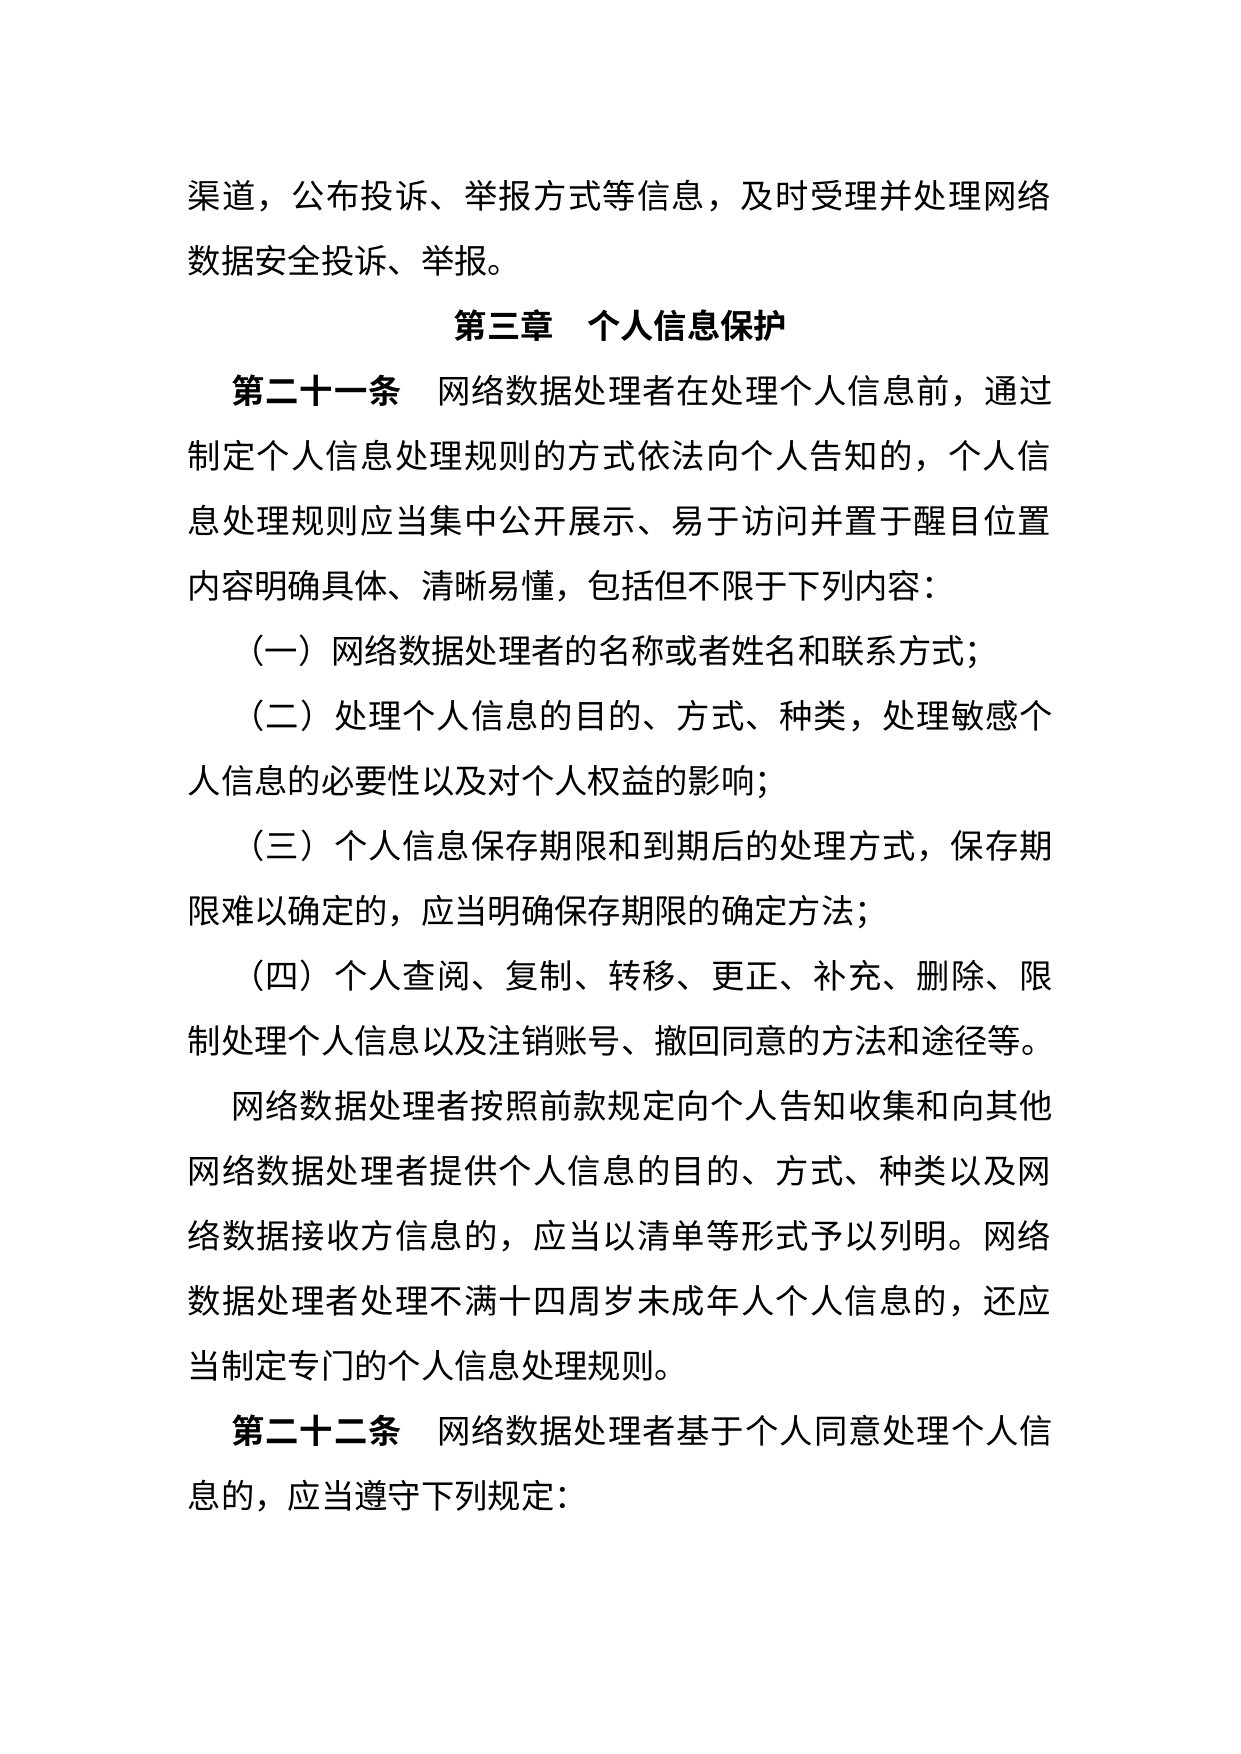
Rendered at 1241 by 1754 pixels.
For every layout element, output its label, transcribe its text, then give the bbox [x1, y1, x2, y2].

text （四）个人查阅、复制、转移、更正、补充、删除、限制处理个人信息以及注销账号、撤回同意的方法和途径等。 [187, 942, 1053, 1072]
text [187, 162, 1053, 292]
text 第二十二条 网络数据处理者基于个人同意处理个人信息的，应当遵守下列规定： [187, 1397, 1053, 1527]
text 第二十一条 网络数据处理者在处理个人信息前，通过制定个人信息处理规则的方式依法向个人告知的，个人信息处理规则应当集中公开展示、易于访问并置于醒目位置，内容明确具体、清晰易懂，包括但不限于下列内容： [187, 357, 1053, 617]
text 第三章 个人信息保护 [187, 292, 1053, 357]
text 网络数据处理者按照前款规定向个人告知收集和向其他网络数据处理者提供个人信息的目的、方式、种类以及网络数据接收方信息的，应当以清单等形式予以列明。网络数据处理者处理不满十四周岁未成年人个人信息的，还应当制定专门的个人信息处理规则。 [187, 1072, 1053, 1397]
text （一）网络数据处理者的名称或者姓名和联系方式； [187, 617, 1053, 682]
text （三）个人信息保存期限和到期后的处理方式，保存期限难以确定的，应当明确保存期限的确定方法； [187, 812, 1053, 942]
text （二）处理个人信息的目的、方式、种类，处理敏感个人信息的必要性以及对个人权益的影响； [187, 682, 1053, 812]
